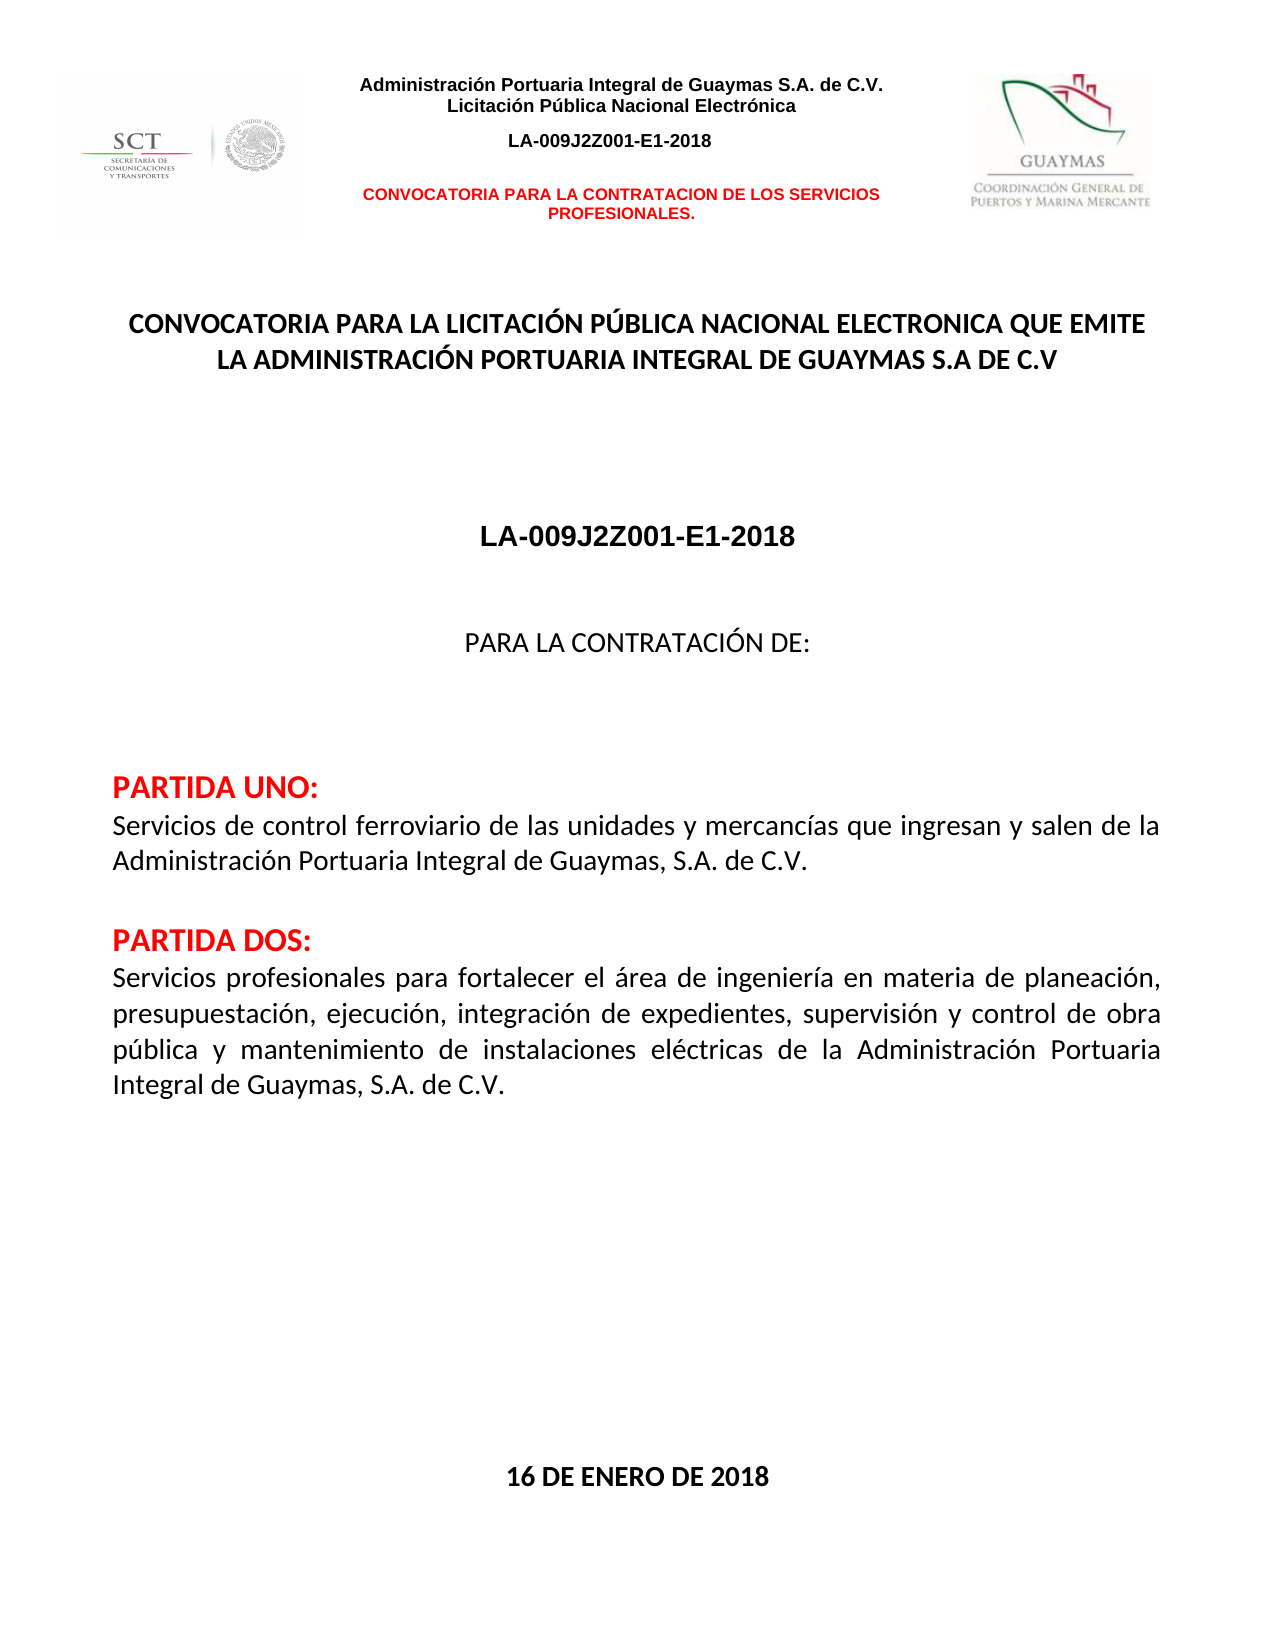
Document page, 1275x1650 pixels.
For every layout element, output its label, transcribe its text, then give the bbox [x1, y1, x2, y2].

text PARA LA CONTRATACIÓN DE: [112, 624, 1162, 659]
text Servicios profesionales para fortalecer el área de ingeniería en materia de planeación, presupuestación, ejecución, integración de expedientes, supervisión y control de obra pública y mantenimiento de instalaciones eléctricas de la Administración Portuaria Integral de Guaymas, S.A. de C.V. [112, 959, 1162, 1102]
text PARTIDA UNO: [112, 766, 1162, 807]
text 16 DE ENERO DE 2018 [112, 1458, 1162, 1494]
text CONVOCATORIA PARA LA LICITACIÓN PÚBLICA NACIONAL ELECTRONICA QUE EMITE LA ADMINISTRACIÓN PORTUARIA INTEGRAL DE GUAYMAS S.A DE C.V [112, 305, 1162, 376]
text PARTIDA DOS: [112, 919, 1162, 959]
text LA-009J2Z001-E1-2018 [112, 519, 1162, 552]
picture [970, 74, 1151, 209]
text Servicios de control ferroviario de las unidades y mercancías que ingresan y salen de la Administración Portuaria Integral de Guaymas, S.A. de C.V. [112, 807, 1162, 878]
picture [61, 74, 300, 236]
